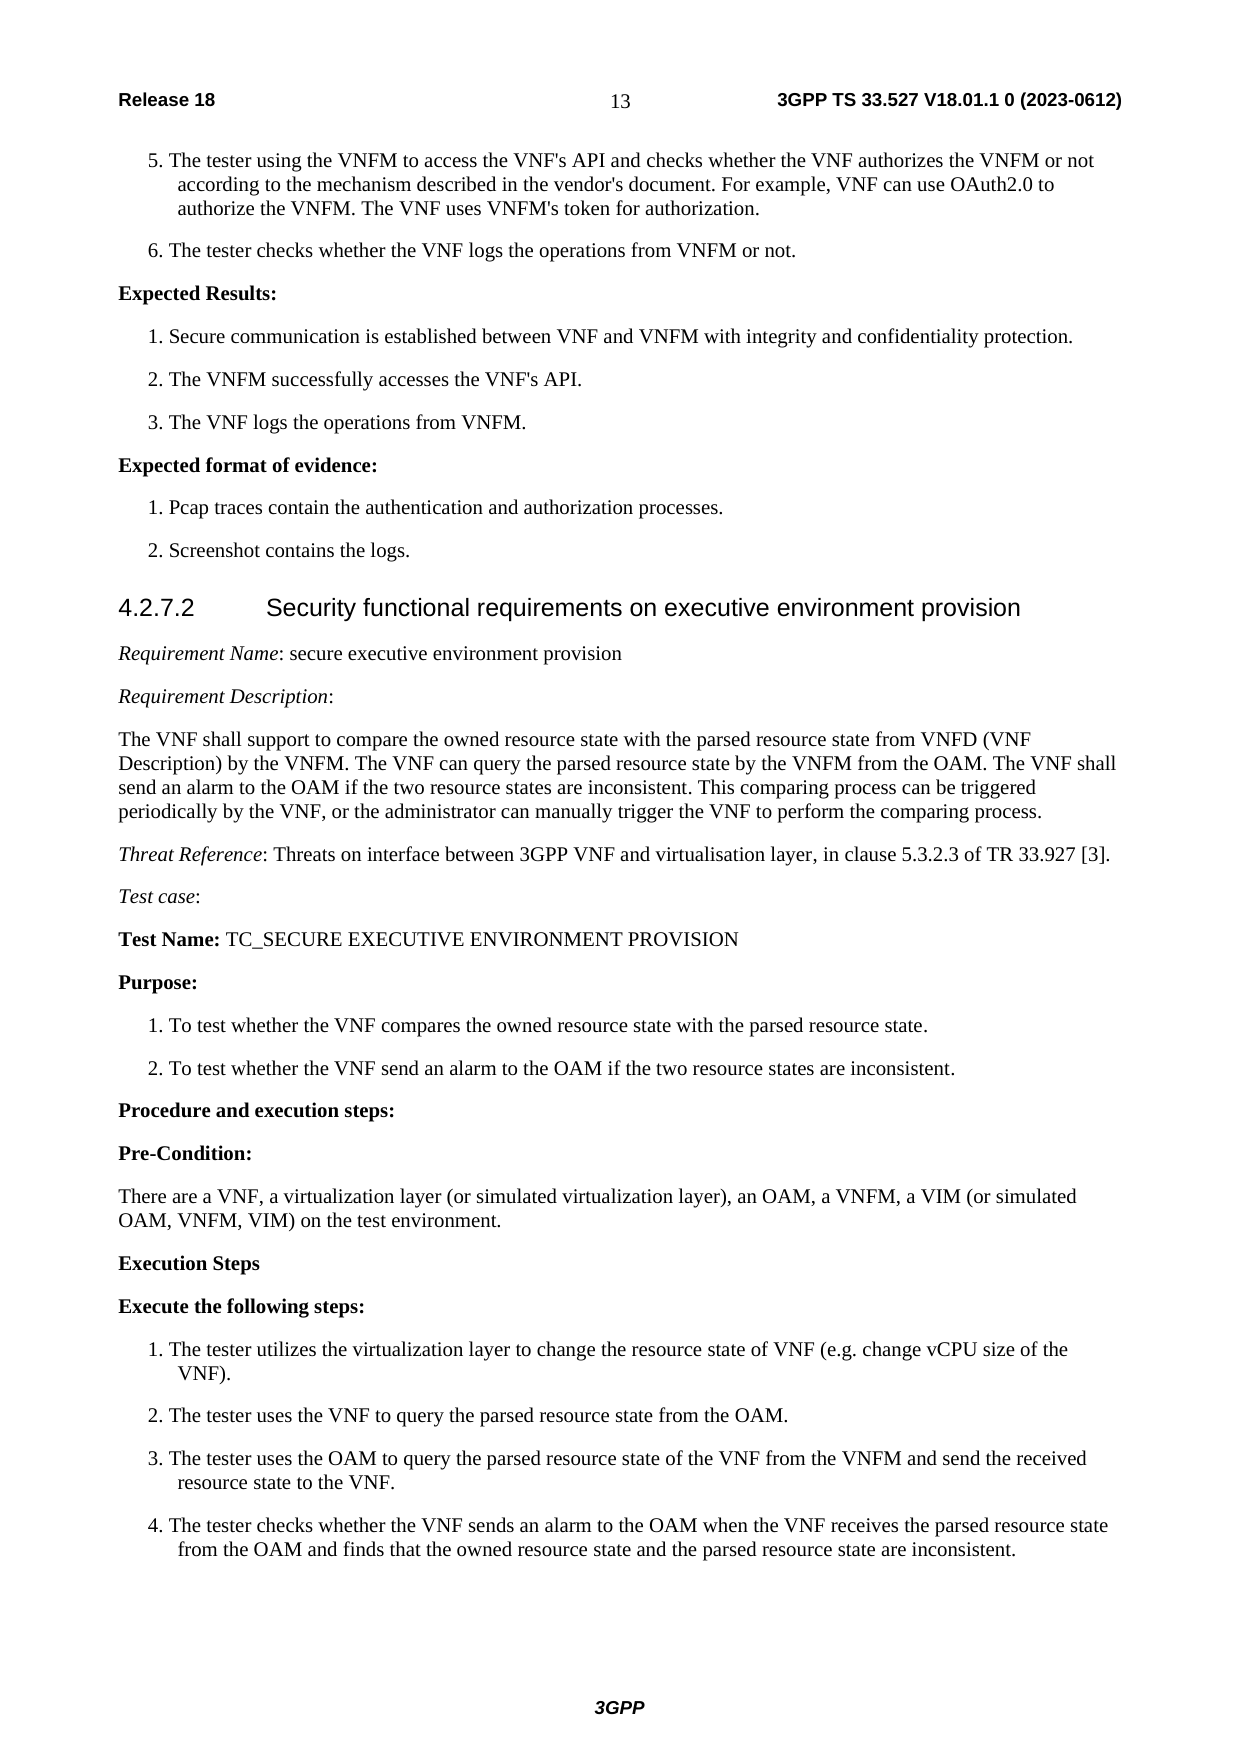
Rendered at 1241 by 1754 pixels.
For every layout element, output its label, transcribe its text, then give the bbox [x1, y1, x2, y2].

text Expected Results: [118, 281, 1122, 305]
text Test Name: TC_SECURE EXECUTIVE ENVIRONMENT PROVISION [118, 927, 1122, 951]
text 1. The tester utilizes the virtualization layer to change the resource state of VNF (e.g. change vCPU size of the VNF). [148, 1337, 1122, 1385]
text 6. The tester checks whether the VNF logs the operations from VNFM or not. [148, 238, 1122, 262]
text Execute the following steps: [118, 1294, 1122, 1318]
text 2. The VNFM successfully accesses the VNF's API. [148, 367, 1122, 391]
subtitle 4.2.7.2 Security functional requirements on executive environment provision [118, 593, 1122, 622]
text Requirement Description: [118, 684, 1122, 708]
text Expected format of evidence: [118, 452, 1122, 477]
text Execution Steps [118, 1251, 1122, 1275]
text 1. Pcap traces contain the authentication and authorization processes. [148, 495, 1122, 519]
text Requirement Name: secure executive environment provision [118, 641, 1122, 665]
text 2. To test whether the VNF send an alarm to the OAM if the two resource states are inconsistent. [148, 1056, 1122, 1080]
text The VNF shall support to compare the owned resource state with the parsed resource state from VNFD (VNF Description) by the VNFM. The VNF can query the parsed resource state by the VNFM from the OAM. The VNF shall send an alarm to the OAM if the two resource states are inconsistent. This comparing process can be triggered periodically by the VNF, or the administrator can manually trigger the VNF to perform the comparing process. [118, 727, 1122, 823]
text 1. To test whether the VNF compares the owned resource state with the parsed resource state. [148, 1013, 1122, 1037]
text 5. The tester using the VNFM to access the VNF's API and checks whether the VNF authorizes the VNFM or not according to the mechanism described in the vendor's document. For example, VNF can use OAuth2.0 to authorize the VNFM. The VNF uses VNFM's token for authorization. [148, 147, 1122, 220]
text Threat Reference: Threats on interface between 3GPP VNF and virtualisation layer, in clause 5.3.2.3 of TR 33.927 [3]. [118, 842, 1122, 866]
text Procedure and execution steps: [118, 1098, 1122, 1122]
text Purpose: [118, 970, 1122, 994]
text 3. The VNF logs the operations from VNFM. [148, 410, 1122, 434]
text 3. The tester uses the OAM to query the parsed resource state of the VNF from the VNFM and send the received resource state to the VNF. [148, 1446, 1122, 1494]
text 2. Screenshot contains the logs. [148, 538, 1122, 562]
text 2. The tester uses the VNF to query the parsed resource state from the OAM. [148, 1403, 1122, 1427]
text Test case: [118, 884, 1122, 908]
text Pre-Condition: [118, 1141, 1122, 1165]
text 4. The tester checks whether the VNF sends an alarm to the OAM when the VNF receives the parsed resource state from the OAM and finds that the owned resource state and the parsed resource state are inconsistent. [148, 1513, 1122, 1561]
text 1. Secure communication is established between VNF and VNFM with integrity and confidentiality protection. [148, 324, 1122, 348]
text There are a VNF, a virtualization layer (or simulated virtualization layer), an OAM, a VNFM, a VIM (or simulated OAM, VNFM, VIM) on the test environment. [118, 1184, 1122, 1232]
